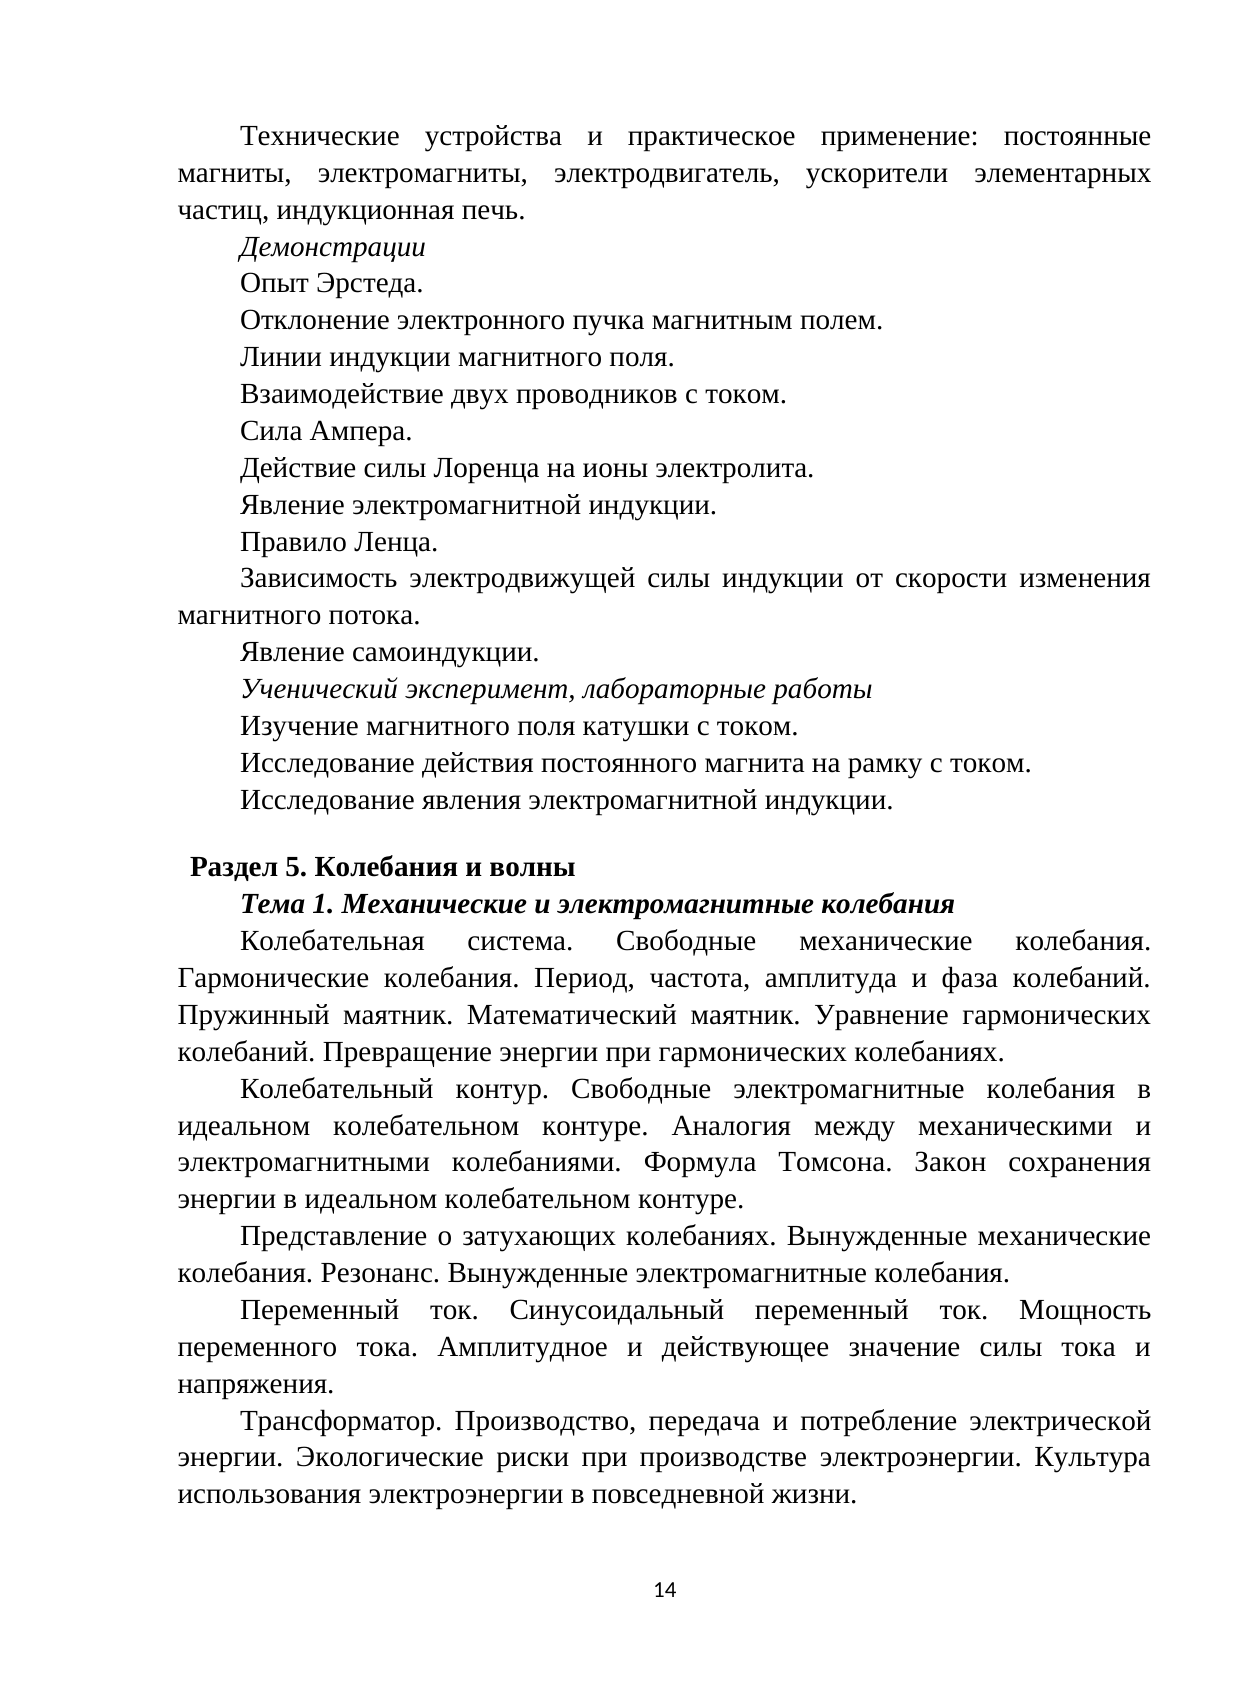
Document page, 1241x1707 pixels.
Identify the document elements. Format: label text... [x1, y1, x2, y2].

text Колебательная система. Свободные механические колебания. Гармонические колебания. Период, частота, амплитуда и фаза колебаний. Пружинный маятник. Математический маятник. Уравнение гармонических колебаний. Превращение энергии при гармонических колебаниях. [177, 923, 1152, 1067]
text Изучение магнитного поля катушки с током. [177, 708, 1152, 742]
text Переменный ток. Синусоидальный переменный ток. Мощность переменного тока. Амплитудное и действующее значение силы тока и напряжения. [177, 1292, 1152, 1399]
text Раздел 5. Колебания и волны [190, 849, 1152, 883]
text Трансформатор. Производство, передача и потребление электрической энергии. Экологические риски при производстве электроэнергии. Культура использования электроэнергии в повседневной жизни. [177, 1403, 1152, 1510]
text Правило Ленца. [177, 524, 1152, 557]
text Исследование явления электромагнитной индукции. [177, 782, 1152, 815]
text Явление электромагнитной индукции. [177, 487, 1152, 520]
text Исследование действия постоянного магнита на рамку с током. [177, 745, 1152, 778]
text Колебательный контур. Свободные электромагнитные колебания в идеальном колебательном контуре. Аналогия между механическими и электромагнитными колебаниями. Формула Томсона. Закон сохранения энергии в идеальном колебательном контуре. [177, 1071, 1152, 1215]
text Тема 1. Механические и электромагнитные колебания [177, 886, 1152, 920]
text Опыт Эрстеда. [177, 266, 1152, 299]
text Отклонение электронного пучка магнитным полем. [177, 302, 1152, 336]
text Представление о затухающих колебаниях. Вынужденные механические колебания. Резонанс. Вынужденные электромагнитные колебания. [177, 1218, 1152, 1289]
text Технические устройства и практическое применение: постоянные магниты, электромагниты, электродвигатель, ускорители элементарных частиц, индукционная печь. [177, 118, 1152, 225]
text Демонстрации [177, 229, 1152, 262]
text Явление самоиндукции. [177, 634, 1152, 668]
text Линии индукции магнитного поля. [177, 339, 1152, 373]
text Зависимость электродвижущей силы индукции от скорости изменения магнитного потока. [177, 561, 1152, 631]
text Взаимодействие двух проводников с током. [177, 376, 1152, 410]
text Сила Ампера. [177, 413, 1152, 447]
text Действие силы Лоренца на ионы электролита. [177, 450, 1152, 483]
text Ученический эксперимент, лабораторные работы [177, 671, 1152, 705]
